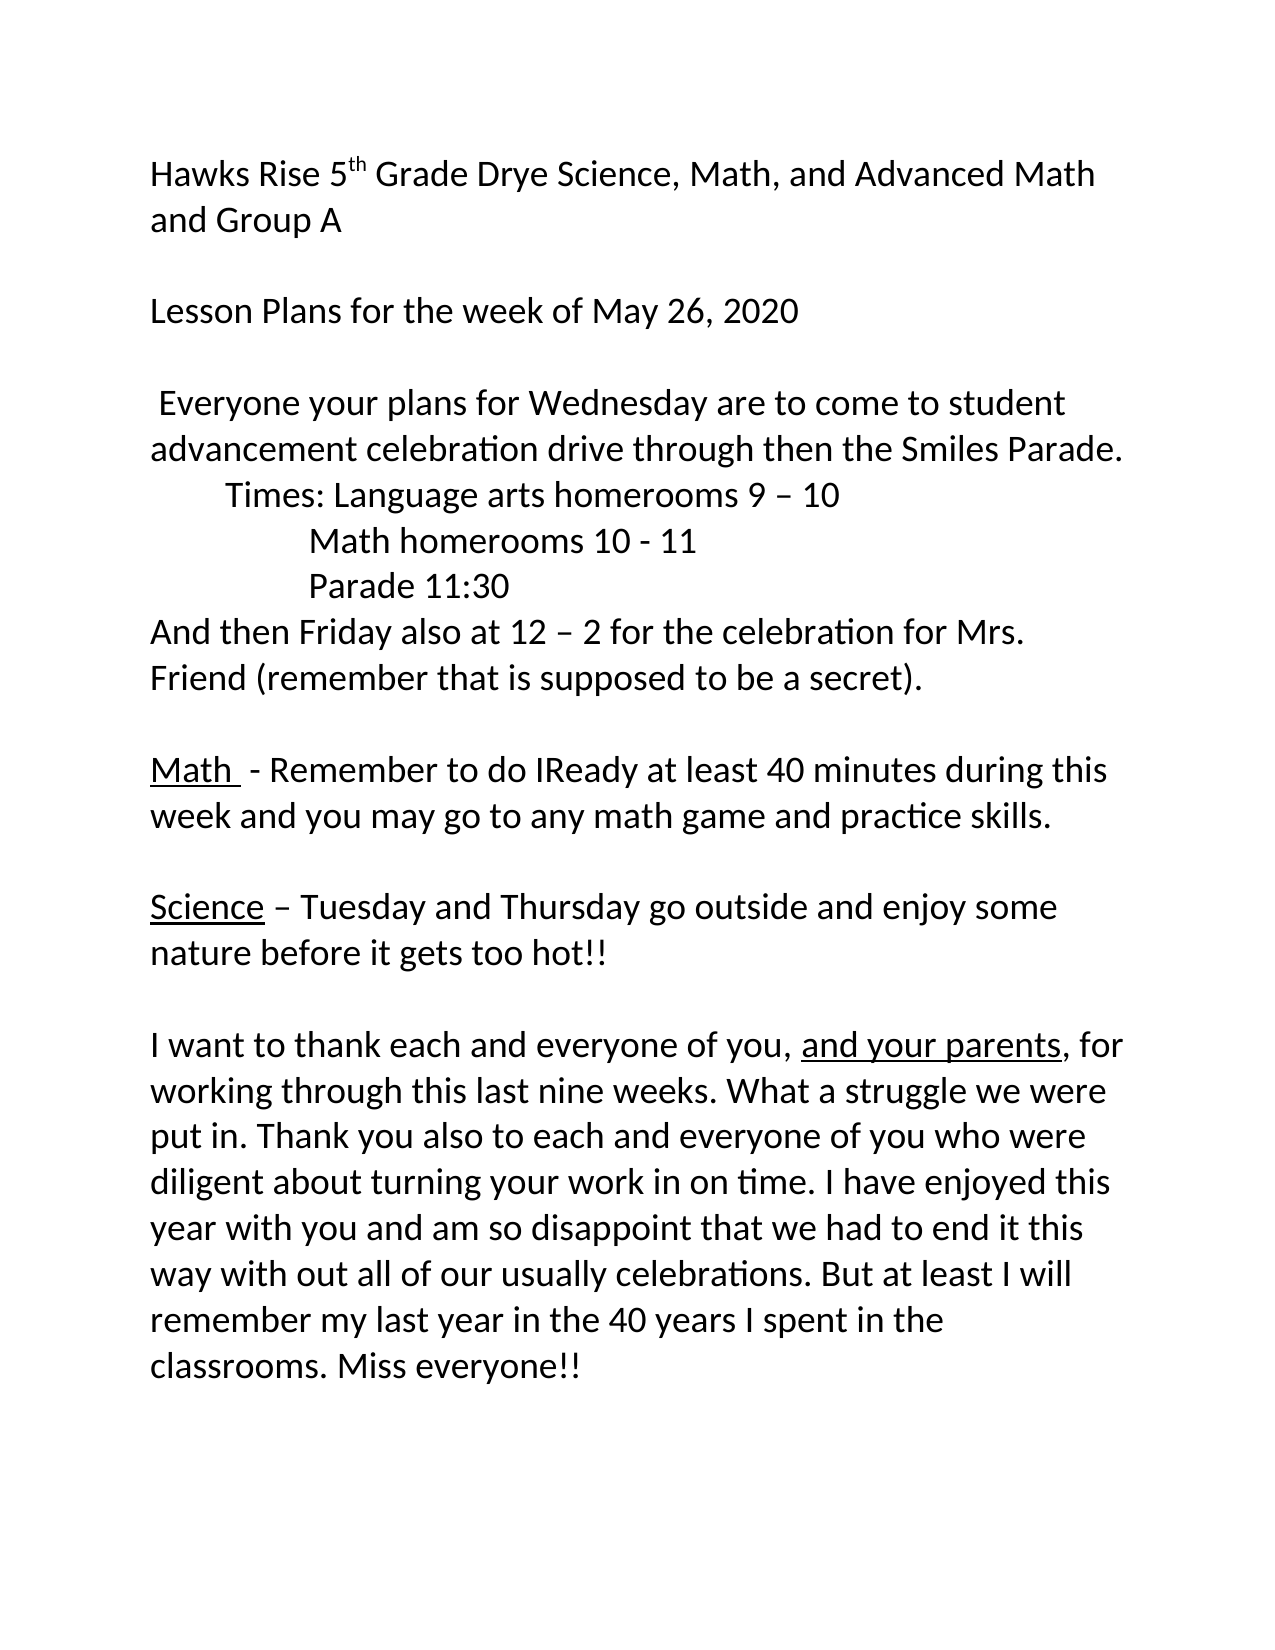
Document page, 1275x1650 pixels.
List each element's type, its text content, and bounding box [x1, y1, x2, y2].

text Lesson Plans for the week of May 26, 2020 [150, 287, 1125, 333]
text Parade 11:30 [150, 562, 1125, 608]
text I want to thank each and everyone of you, and your parents, for working through this last nine weeks. What a struggle we were put in. Thank you also to each and everyone of you who were diligent about turning your work in on time. I have enjoyed this year with you and am so disappoint that we had to end it this way with out all of our usually celebrations. But at least I will remember my last year in the 40 years I spent in the classrooms. Miss everyone!! [150, 1021, 1125, 1387]
text And then Friday also at 12 – 2 for the celebration for Mrs. Friend (remember that is supposed to be a secret). [150, 608, 1125, 700]
text Science – Tuesday and Thursday go outside and enjoy some nature before it gets too hot!! [150, 883, 1125, 975]
text Math - Remember to do IReady at least 40 minutes during this week and you may go to any math game and practice skills. [150, 746, 1125, 837]
text Hawks Rise 5th Grade Drye Science, Math, and Advanced Math and Group A [150, 150, 1125, 242]
text Times: Language arts homerooms 9 – 10 [150, 471, 1125, 517]
text Everyone your plans for Wednesday are to come to student advancement celebration drive through then the Smiles Parade. [150, 379, 1125, 471]
text Math homerooms 10 - 11 [150, 517, 1125, 562]
